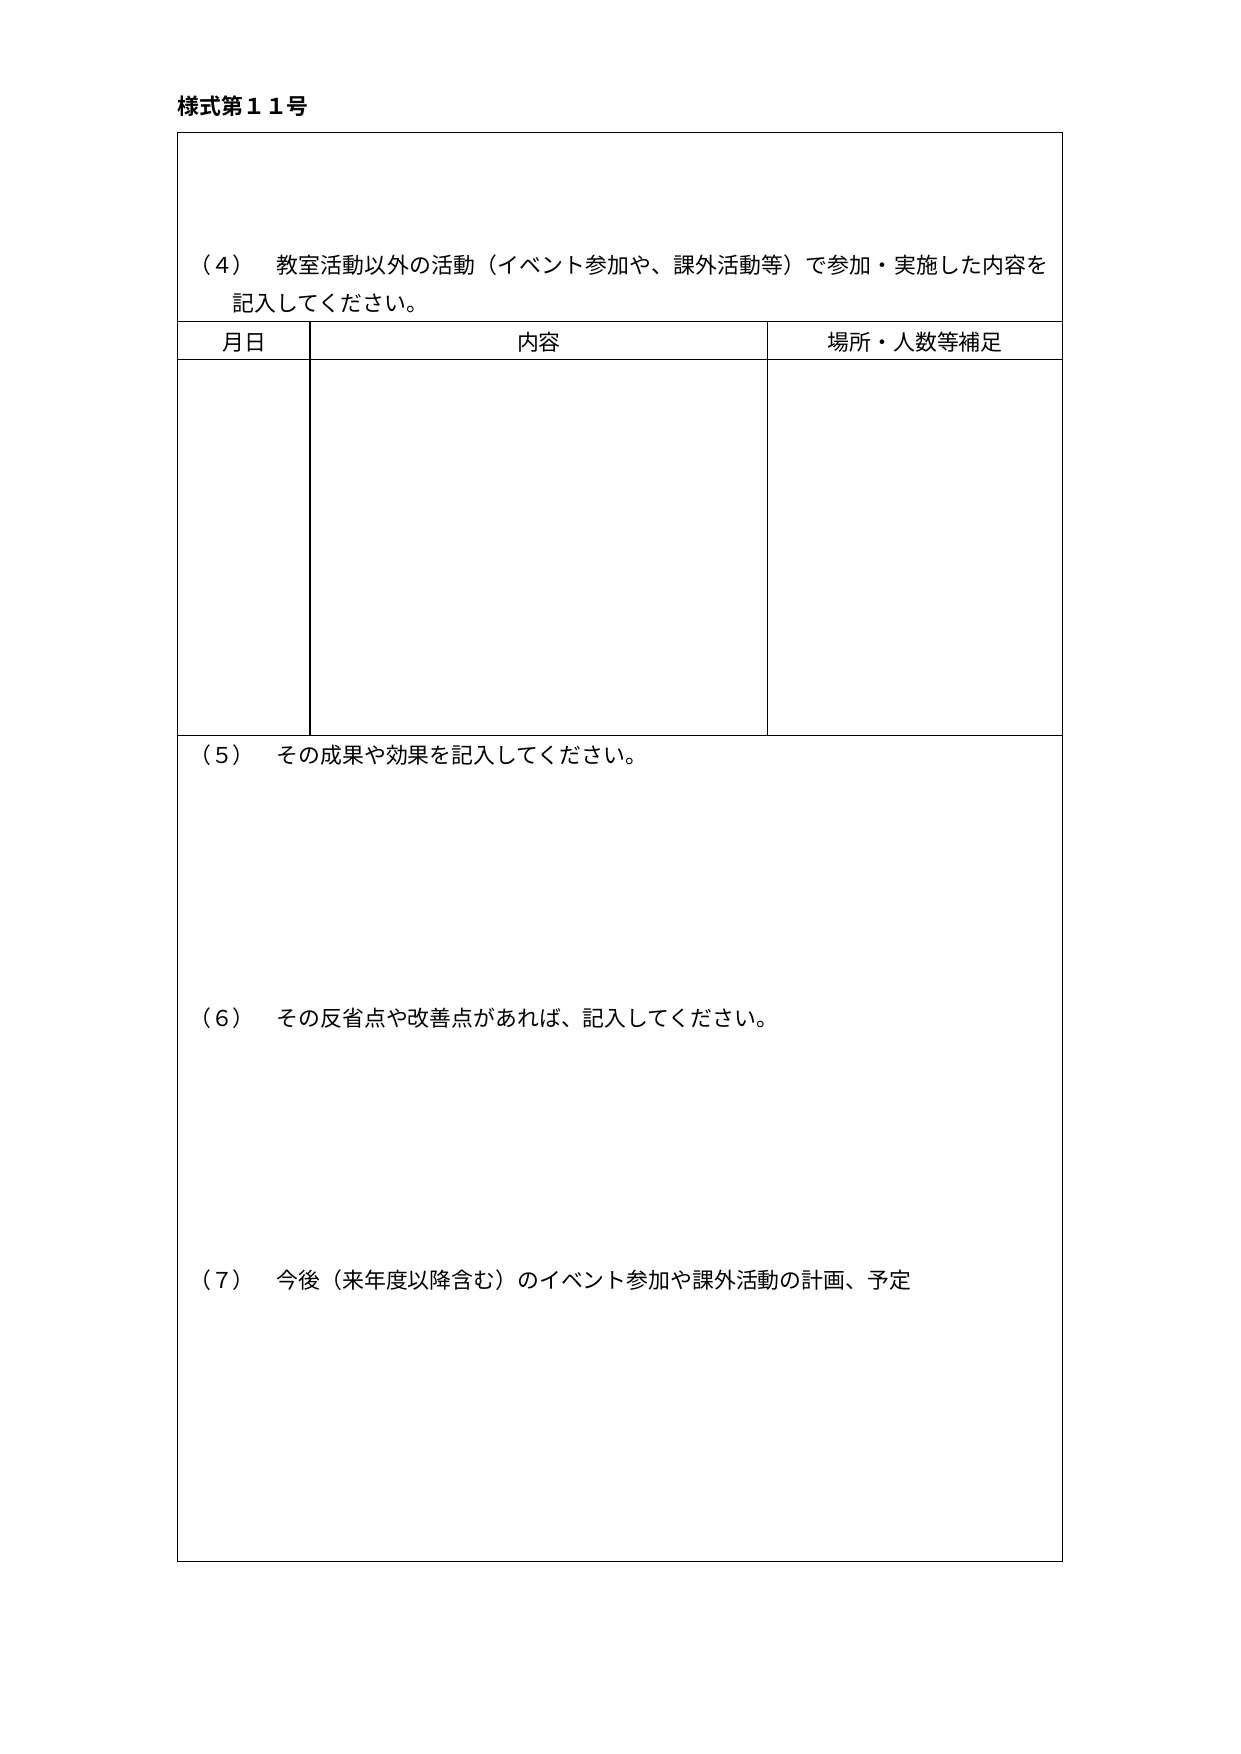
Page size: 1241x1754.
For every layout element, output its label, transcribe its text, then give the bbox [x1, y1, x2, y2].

table_cell 月日 [178, 322, 309, 359]
table_cell 内容 [311, 322, 767, 359]
table_cell [768, 360, 1062, 734]
table_cell [178, 360, 309, 734]
table_cell [311, 360, 767, 734]
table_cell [178, 736, 1062, 1561]
table_cell 場所・人数等補足 [768, 322, 1062, 359]
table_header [178, 133, 1062, 321]
